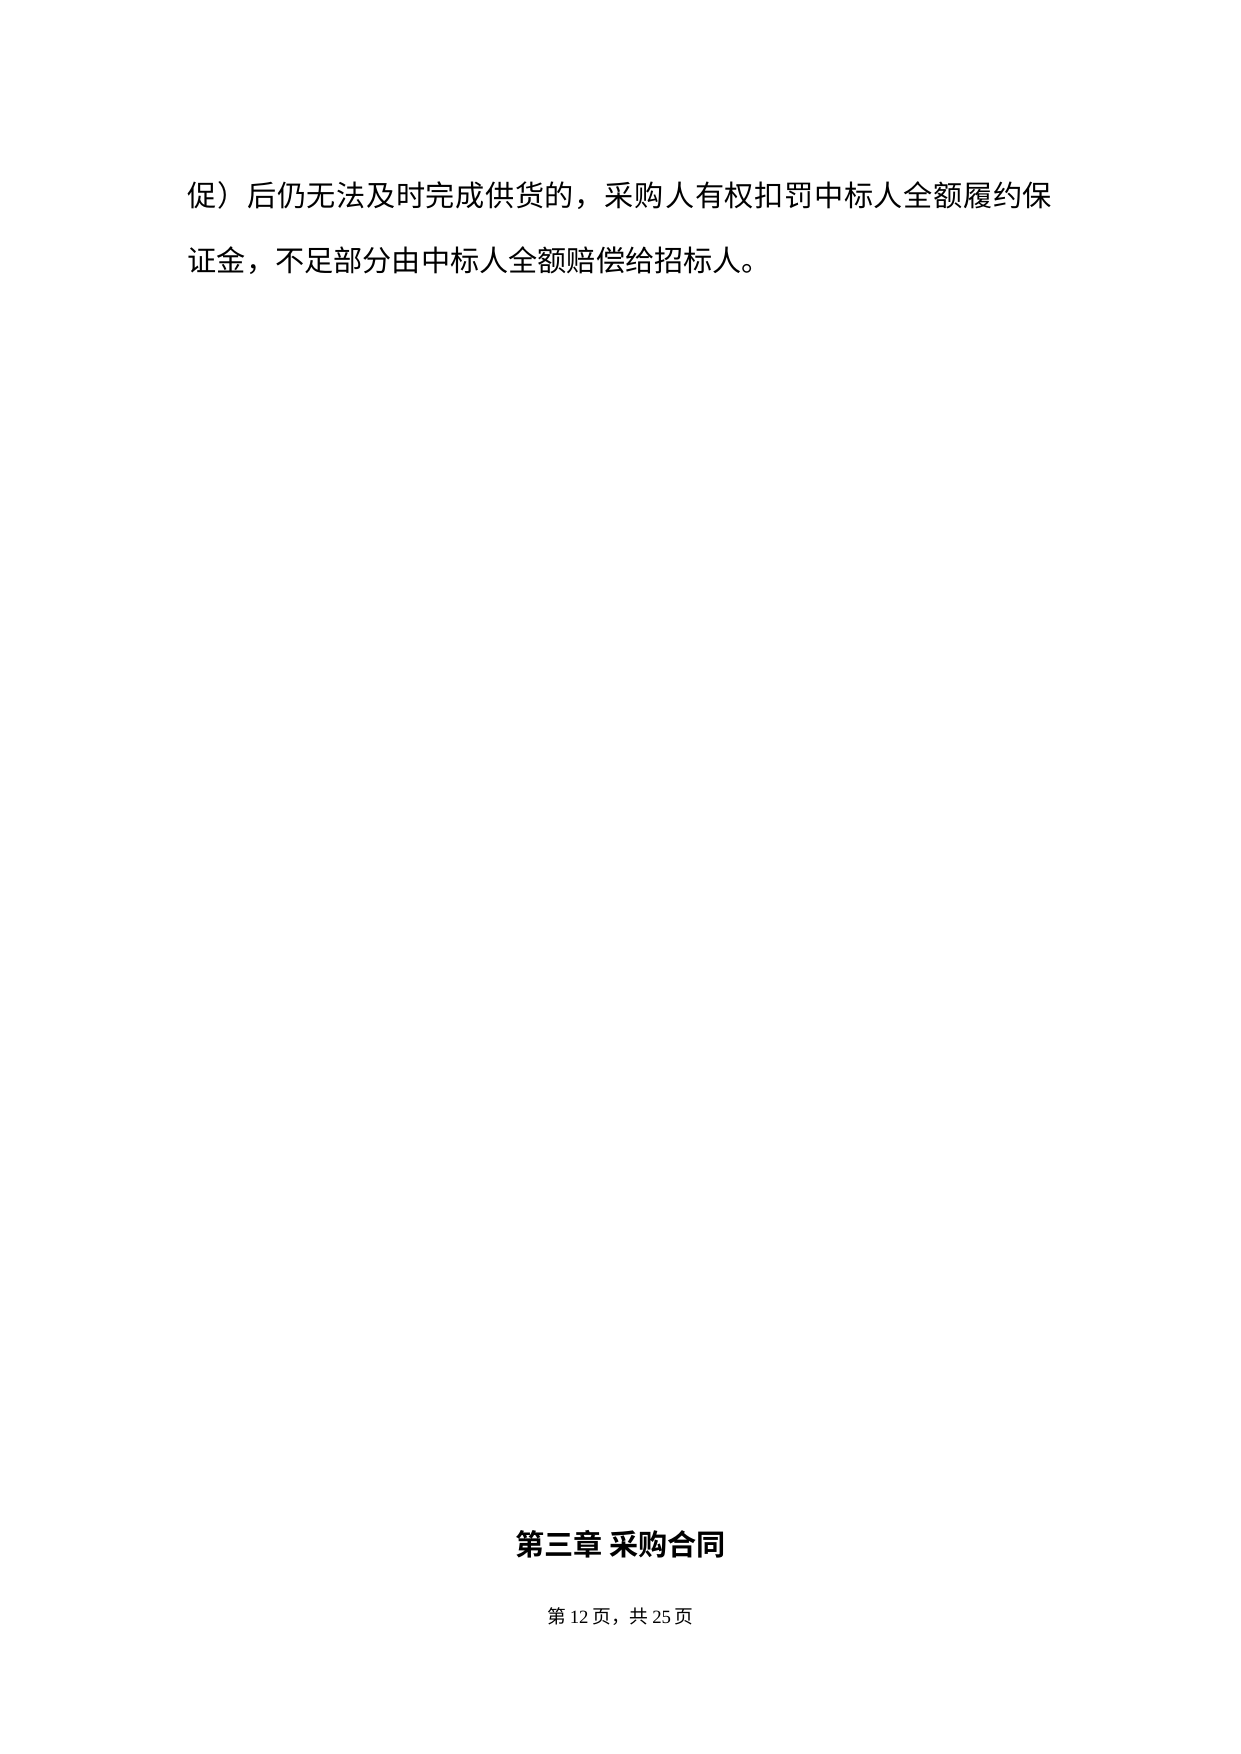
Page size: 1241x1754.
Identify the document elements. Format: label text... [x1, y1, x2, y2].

text 第三章 采购合同 [187, 1510, 1053, 1575]
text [187, 161, 1053, 291]
